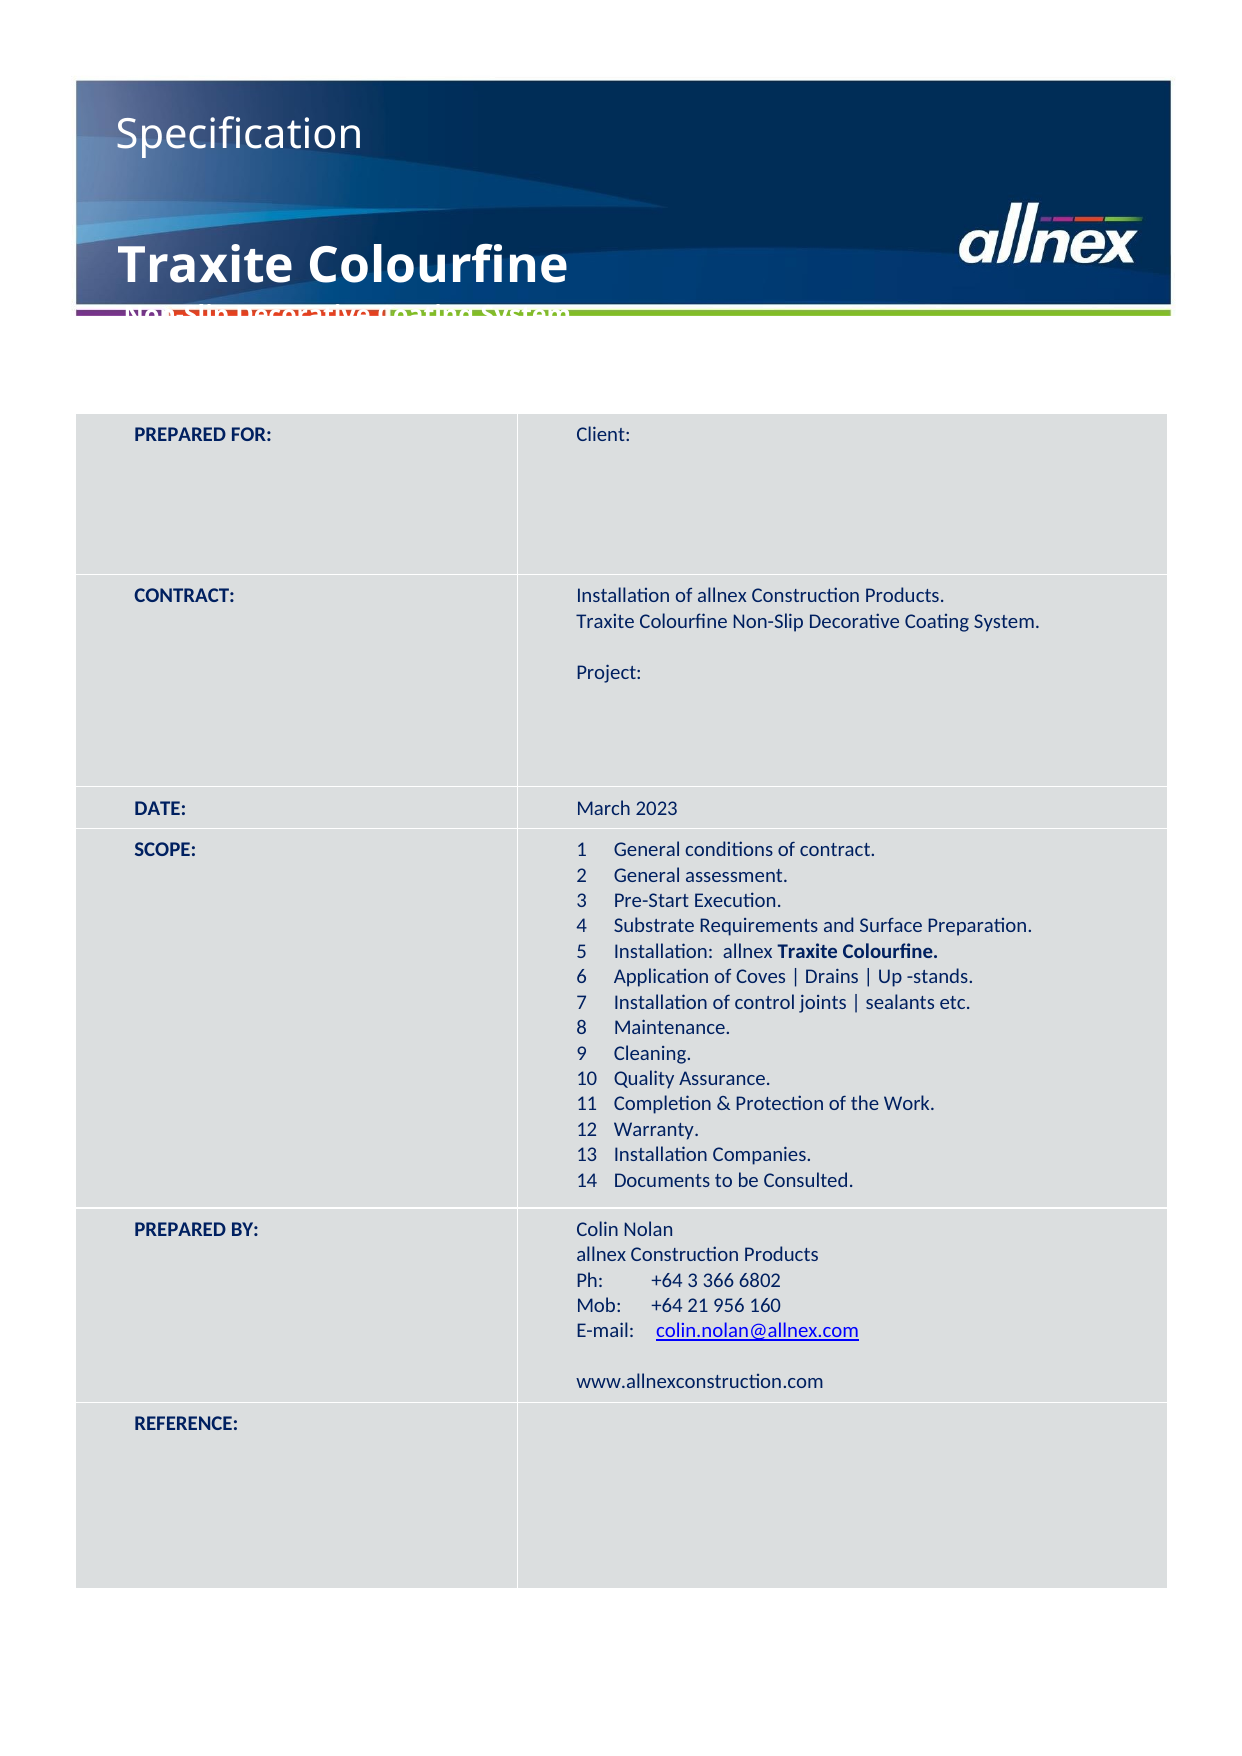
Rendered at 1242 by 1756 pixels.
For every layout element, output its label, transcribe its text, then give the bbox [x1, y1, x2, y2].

table_cell March 2023 [518, 787, 1167, 828]
picture [241, 308, 248, 316]
table_cell General conditions of contract. General assessment. Pre-Start Execution. Substrate Requirements and Surface Preparation. Installation: allnex Traxite Colourfine. Application of Coves | Drains | Up -stands. Installation of control joints | sealants etc. Maintenance. Cleaning. Quality Assurance. Completion & Protection of the Work. Warranty. Installation Companies. Documents to be Consulted. [518, 829, 1167, 1207]
table_cell CONTRACT: [76, 575, 517, 786]
table_cell Colin Nolan allnex Construction Products Ph: +64 3 366 6802 Mob: +64 21 956 160 E-mail: colin.nolan@allnex.com www.allnexconstruction.com [518, 1209, 1167, 1402]
picture [71, 75, 1176, 316]
table_header Client: [518, 414, 1167, 574]
table_cell [518, 1403, 1167, 1588]
table_cell SCOPE: [76, 829, 517, 1207]
table_cell REFERENCE: [76, 1403, 517, 1588]
table_cell PREPARED BY: [76, 1209, 517, 1402]
table_cell DATE: [76, 787, 517, 828]
table_header PREPARED FOR: [76, 414, 517, 574]
table_cell Installation of allnex Construction Products. Traxite Colourfine Non-Slip Decorative Coating System. Project: [518, 575, 1167, 786]
